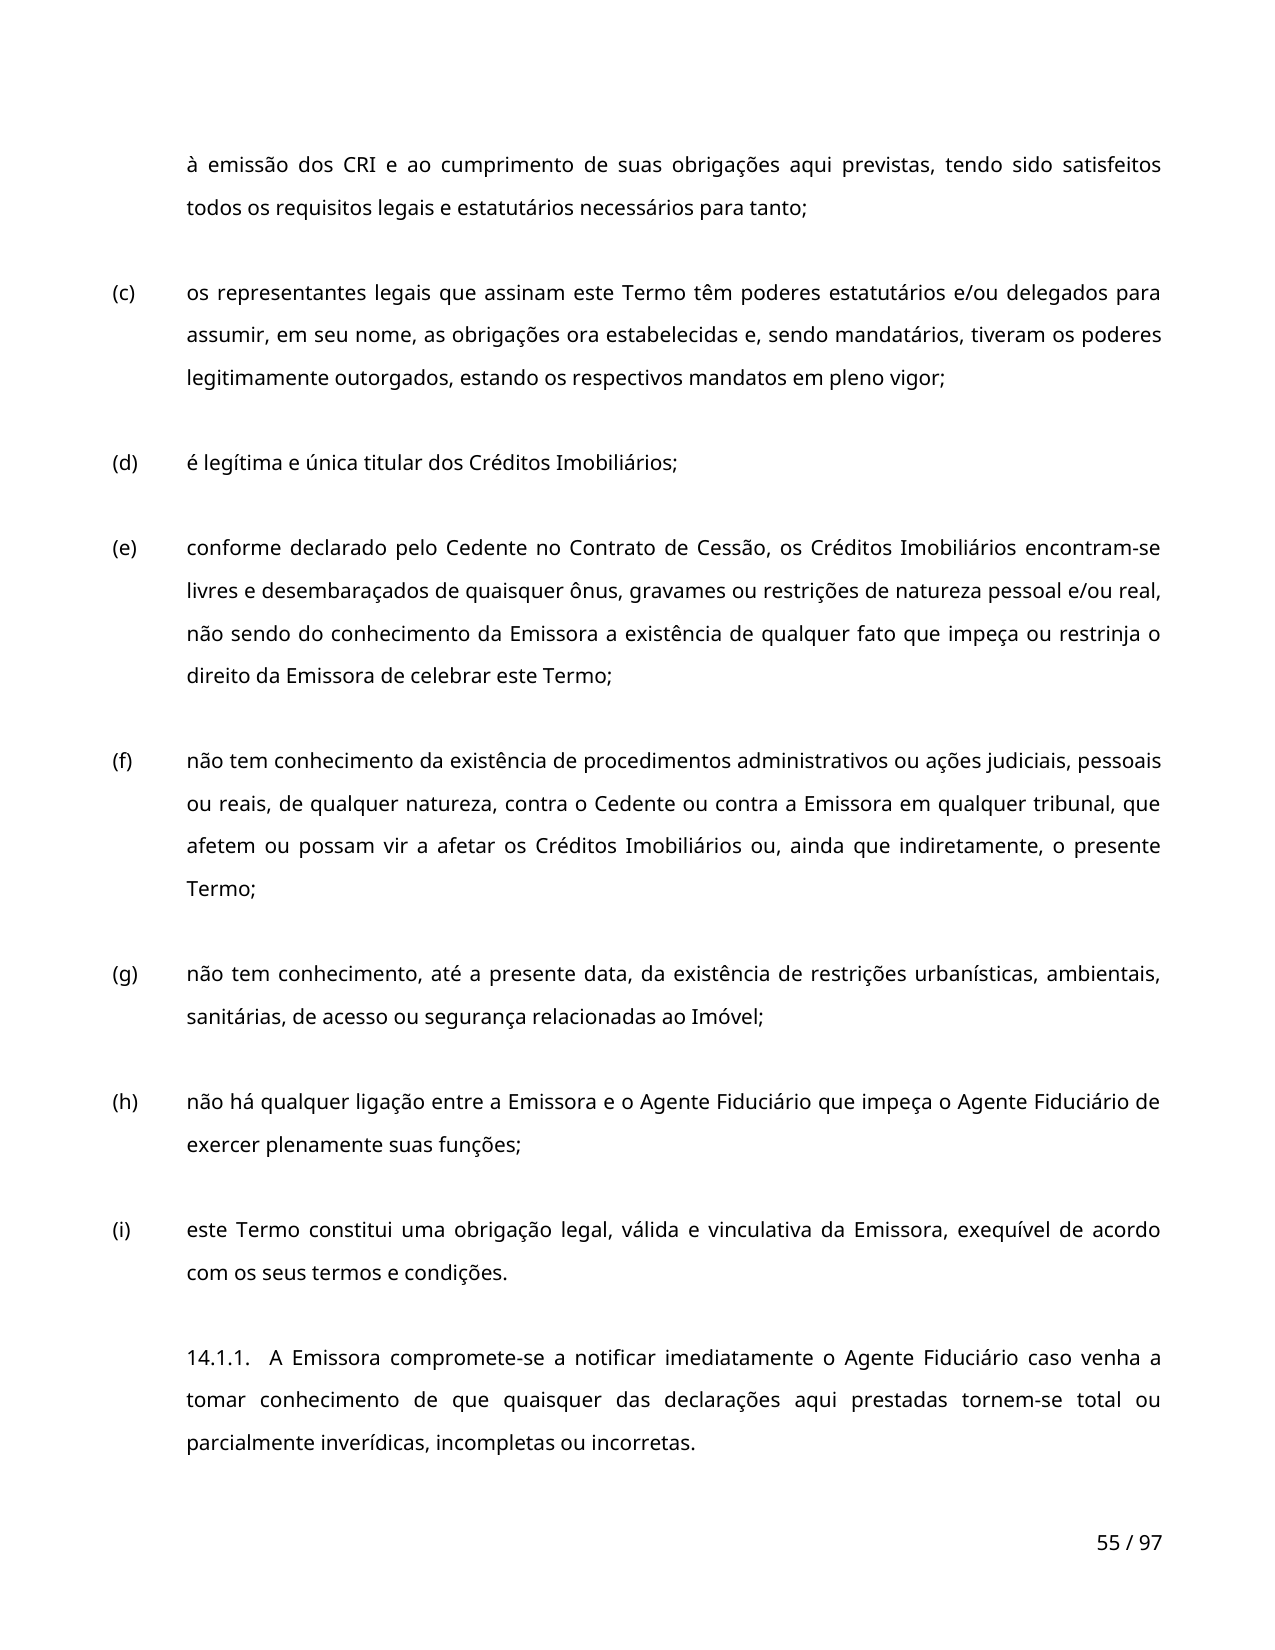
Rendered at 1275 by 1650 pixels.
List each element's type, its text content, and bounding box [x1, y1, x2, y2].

list é legítima e única titular dos Créditos Imobiliários; [112, 448, 1162, 477]
list os representantes legais que assinam este Termo têm poderes estatutários e/ou delegados para assumir, em seu nome, as obrigações ora estabelecidas e, sendo mandatários, tiveram os poderes legitimamente outorgados, estando os respectivos mandatos em pleno vigor; [112, 278, 1162, 391]
list não tem conhecimento, até a presente data, da existência de restrições urbanísticas, ambientais, sanitárias, de acesso ou segurança relacionadas ao Imóvel; [112, 959, 1162, 1031]
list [112, 150, 1162, 221]
list este Termo constitui uma obrigação legal, válida e vinculativa da Emissora, exequível de acordo com os seus termos e condições. [112, 1215, 1162, 1286]
list conforme declarado pelo Cedente no Contrato de Cessão, os Créditos Imobiliários encontram-se livres e desembaraçados de quaisquer ônus, gravames ou restrições de natureza pessoal e/ou real, não sendo do conhecimento da Emissora a existência de qualquer fato que impeça ou restrinja o direito da Emissora de celebrar este Termo; [112, 533, 1162, 690]
list não tem conhecimento da existência de procedimentos administrativos ou ações judiciais, pessoais ou reais, de qualquer natureza, contra o Cedente ou contra a Emissora em qualquer tribunal, que afetem ou possam vir a afetar os Créditos Imobiliários ou, ainda que indiretamente, o presente Termo; [112, 746, 1162, 903]
text 14.1.1. A Emissora compromete-se a notificar imediatamente o Agente Fiduciário caso venha a tomar conhecimento de que quaisquer das declarações aqui prestadas tornem-se total ou parcialmente inverídicas, incompletas ou incorretas. [186, 1343, 1162, 1457]
list não há qualquer ligação entre a Emissora e o Agente Fiduciário que impeça o Agente Fiduciário de exercer plenamente suas funções; [112, 1087, 1162, 1158]
